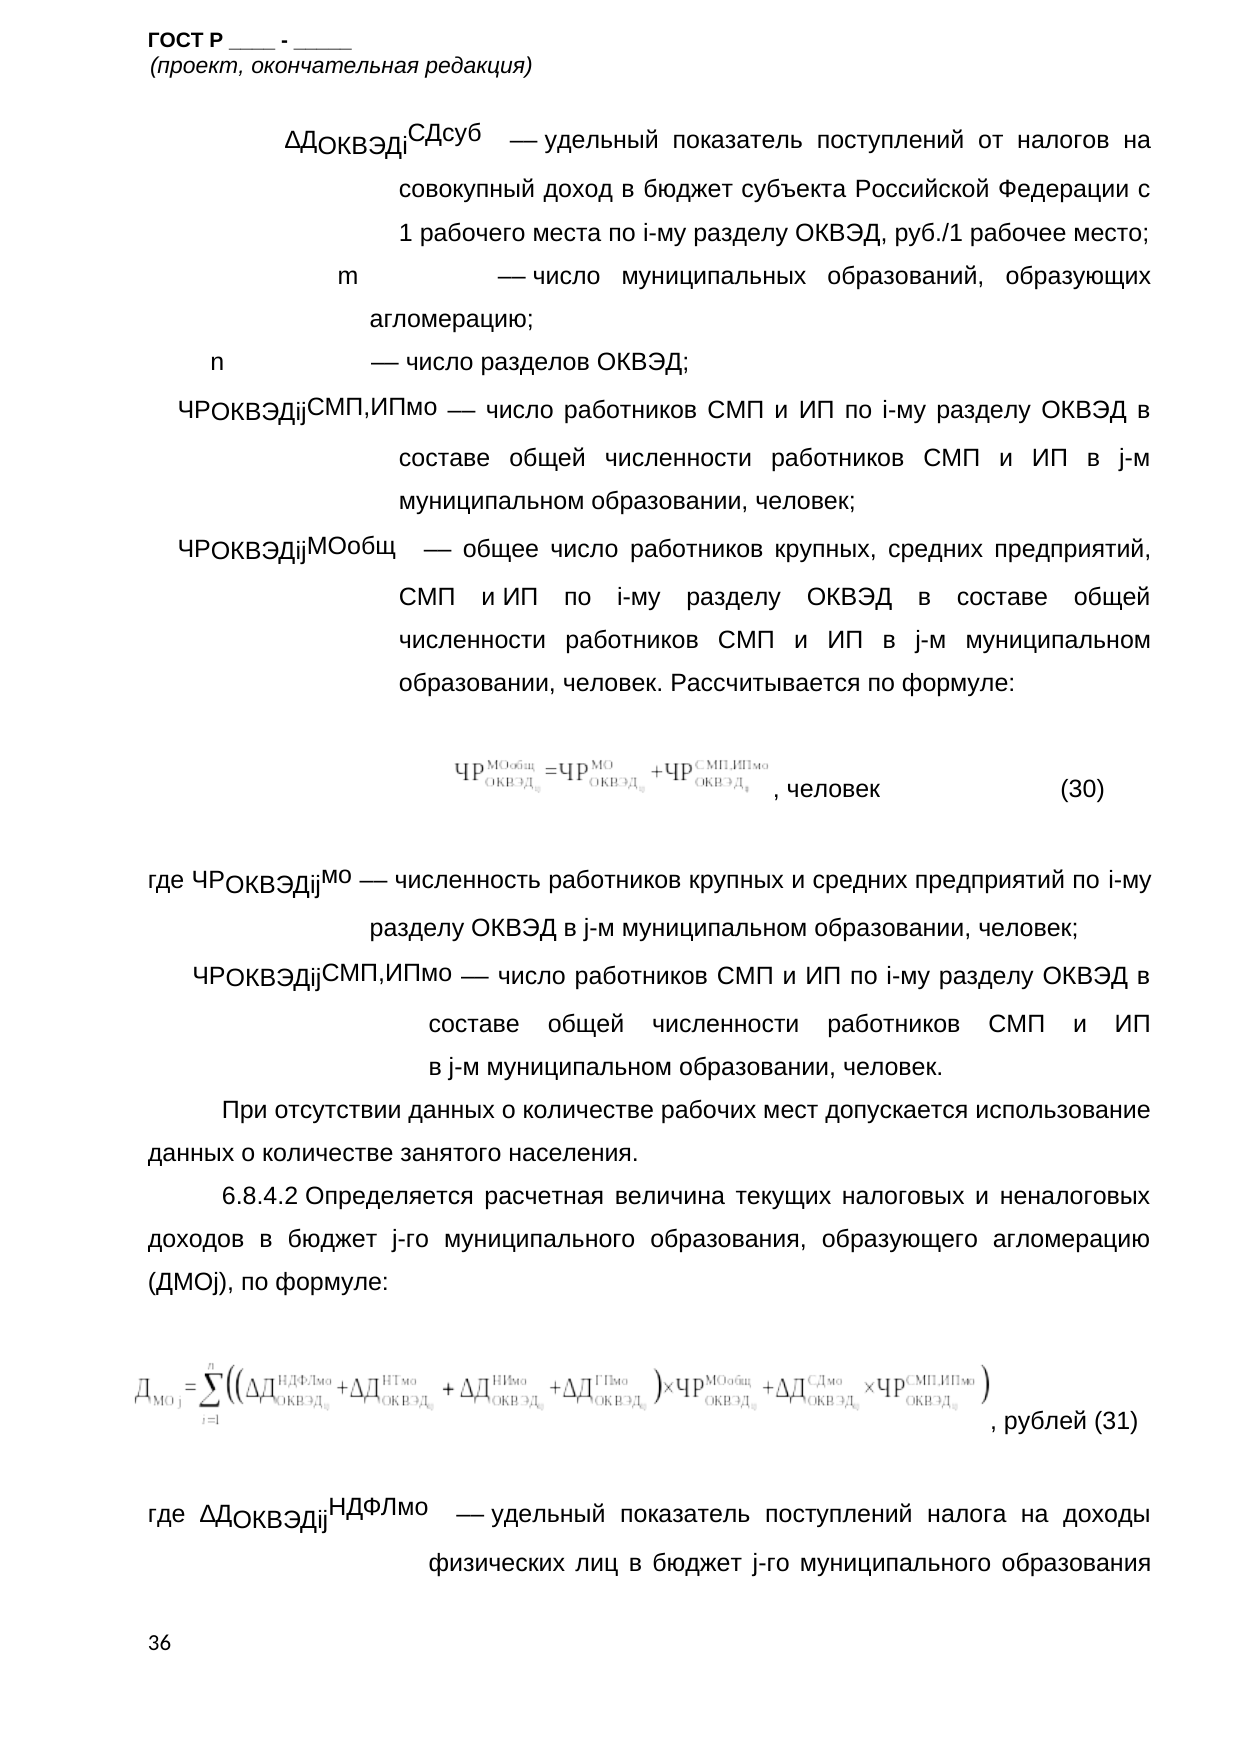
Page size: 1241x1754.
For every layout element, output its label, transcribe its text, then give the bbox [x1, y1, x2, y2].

text ЧРОКВЭДijМОобщ –– общее число работников крупных, средних предприятий, СМП и ИП по i-му разделу ОКВЭД в составе общей численности работников СМП и ИП в j-м муниципальном образовании, человек. Рассчитывается по формуле: [177, 529, 1152, 697]
text ∆ДОКВЭДiСДсуб –– удельный показатель поступлений от налогов на совокупный доход в бюджет субъекта Российской Федерации с 1 рабочего места по i-му разделу ОКВЭД, руб./1 рабочее место; [133, 118, 1152, 246]
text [148, 1492, 1152, 1577]
text ЧРОКВЭДijСМП,ИПмо –– число работников СМП и ИП по i-му разделу ОКВЭД в составе общей численности работников СМП и ИП в j-м муниципальном образовании, человек; [177, 390, 1152, 514]
text , рублей (31) [133, 1353, 1152, 1435]
text , человек (30) [148, 754, 1152, 802]
text При отсутствии данных о количестве рабочих мест допускается использование данных о количестве занятого населения. [148, 1095, 1152, 1167]
text ЧРОКВЭДijСМП,ИПмо –– число работников СМП и ИП по i-му разделу ОКВЭД в составе общей численности работников СМП и ИП в j-м муниципальном образовании, человек. [192, 956, 1152, 1080]
text где ЧРОКВЭДijмо –– численность работников крупных и средних предприятий по i-му разделу ОКВЭД в j-м муниципальном образовании, человек; [148, 860, 1152, 941]
text m –– число муниципальных образований, образующих агломерацию; [148, 261, 1152, 332]
list Определяется расчетная величина текущих налоговых и неналоговых доходов в бюджет j-го муниципального образования, образующего агломерацию (ДМОj), по формуле: [148, 1181, 1152, 1296]
text n –– число разделов ОКВЭД; [148, 347, 1152, 376]
